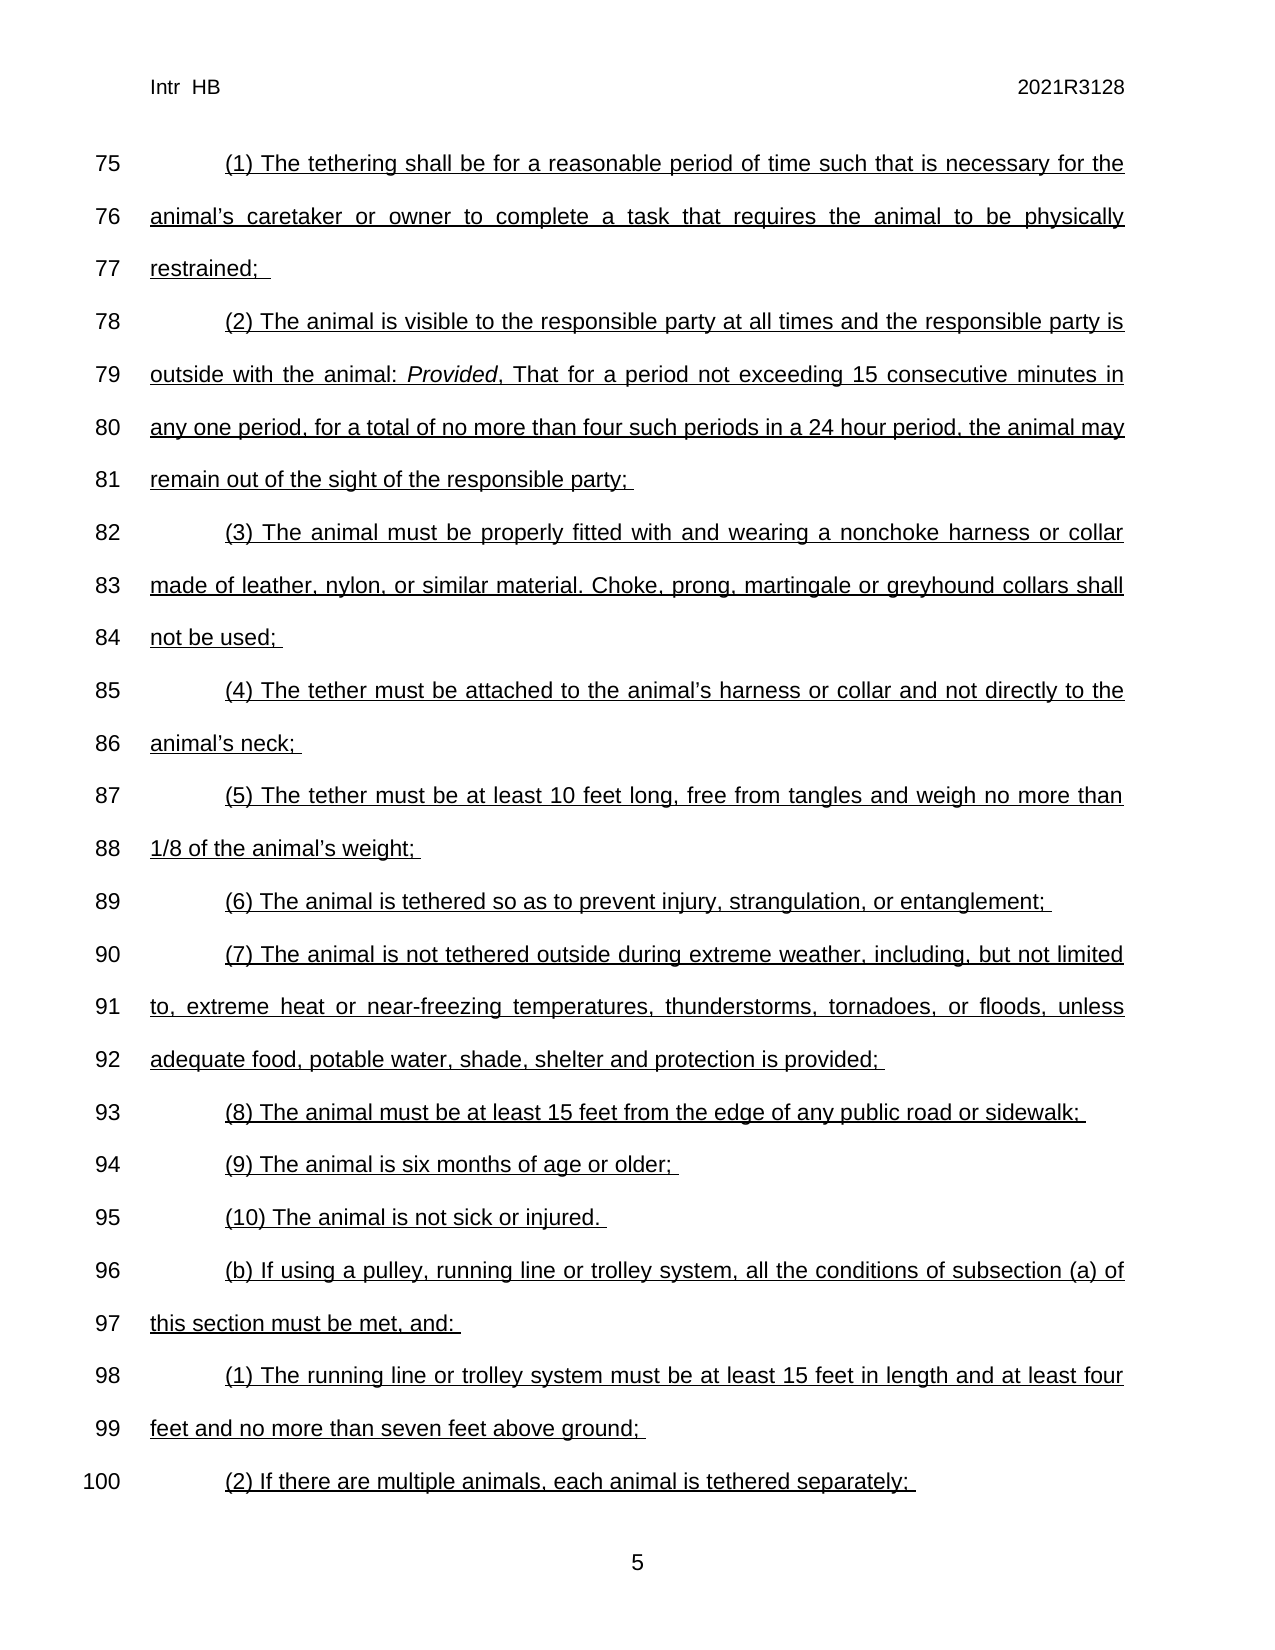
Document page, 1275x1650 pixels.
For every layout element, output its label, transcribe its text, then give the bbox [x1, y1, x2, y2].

text (2) The animal is visible to the responsible party at all times and the responsible party is outside with the animal: Provided, That for a period not exceeding 15 consecutive minutes in any one period, for a total of no more than four such periods in a 24 hour period, the animal may remain out of the sight of the responsible party; [150, 308, 1125, 436]
text (7) The animal is not tethered outside during extreme weather, including, but not limited to, extreme heat or near-freezing temperatures, thunderstorms, tornadoes, or floods, unless adequate food, potable water, shade, shelter and protection is provided; [150, 941, 1125, 1016]
text (1) The tethering shall be for a reasonable period of time such that is necessary for the animal’s caretaker or owner to complete a task that requires the animal to be physically restrained; [150, 227, 1125, 282]
text (b) If using a pulley, running line or trolley system, all the conditions of subsection (a) of this section must be met, and: [150, 1257, 1125, 1336]
text (10) The animal is not sick or injured. [150, 1204, 1125, 1231]
text (7) The animal is not tethered outside during extreme weather, including, but not limited to, extreme heat or near-freezing temperatures, thunderstorms, tornadoes, or floods, unless adequate food, potable water, shade, shelter and protection is provided; [150, 1017, 1125, 1072]
text (4) The tether must be attached to the animal’s harness or collar and not directly to the animal’s neck; [150, 677, 1125, 756]
text (8) The animal must be at least 15 feet from the edge of any public road or sidewalk; [150, 1099, 1125, 1125]
text (5) The tether must be at least 10 feet long, free from tangles and weigh no more than 1/8 of the animal’s weight; [150, 782, 1125, 862]
text (1) The running line or trolley system must be at least 15 feet in length and at least four feet and no more than seven feet above ground; [150, 1362, 1125, 1441]
text (9) The animal is six months of age or older; [150, 1151, 1125, 1178]
text (1) The tethering shall be for a reasonable period of time such that is necessary for the animal’s caretaker or owner to complete a task that requires the animal to be physically restrained; [150, 150, 1125, 225]
text (3) The animal must be properly fitted with and wearing a nonchoke harness or collar made of leather, nylon, or similar material. Choke, prong, martingale or greyhound collars shall not be used; [150, 519, 1125, 651]
text (2) The animal is visible to the responsible party at all times and the responsible party is outside with the animal: Provided, That for a period not exceeding 15 consecutive minutes in any one period, for a total of no more than four such periods in a 24 hour period, the animal may remain out of the sight of the responsible party; [150, 438, 1125, 493]
text (6) The animal is tethered so as to prevent injury, strangulation, or entanglement; [150, 888, 1125, 914]
text (2) If there are multiple animals, each animal is tethered separately; [150, 1468, 1125, 1494]
